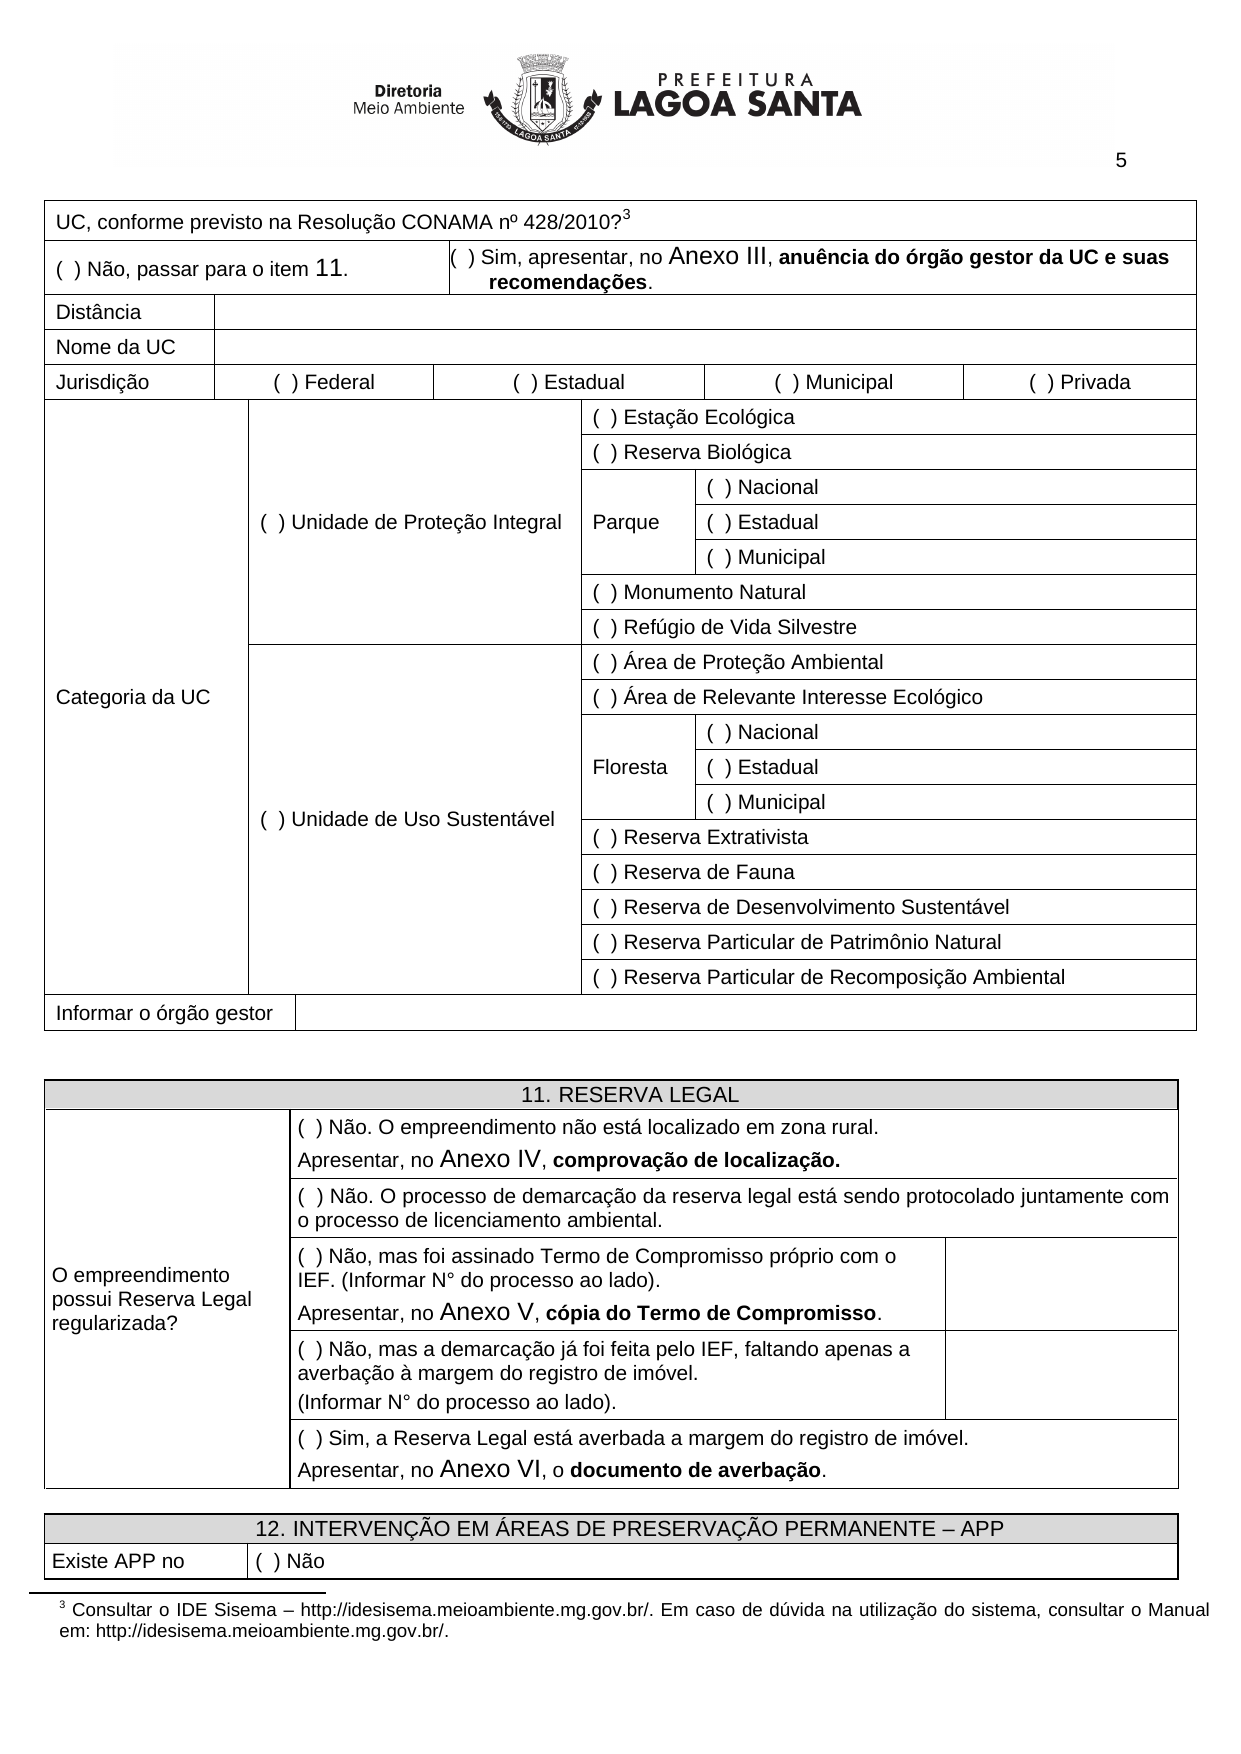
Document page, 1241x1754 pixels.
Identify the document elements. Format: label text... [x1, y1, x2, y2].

table_cell ( ) Estadual [434, 365, 704, 399]
table_cell ( ) Nacional [696, 715, 1196, 749]
table_cell ( ) Municipal [705, 365, 963, 399]
table_cell ( ) Reserva Biológica [582, 435, 1196, 469]
table_cell ( ) Federal [215, 365, 433, 399]
table_cell ( ) Não, passar para o item 11. [45, 241, 449, 294]
table_cell Nome da UC [45, 330, 214, 364]
table_cell ( ) Nacional [696, 470, 1196, 504]
table_cell ( ) Estação Ecológica [582, 400, 1196, 434]
table_cell ( ) Não, mas a demarcação já foi feita pelo IEF, faltando apenas a averbação à margem do registro de imóvel. (Informar N° do processo ao lado). [291, 1331, 945, 1419]
table_cell Categoria da UC [45, 400, 248, 994]
picture [113, 43, 1116, 167]
table_cell ( ) Área de Relevante Interesse Ecológico [582, 680, 1196, 714]
table_cell O empreendimento possui Reserva Legal regularizada? [45, 1110, 289, 1488]
table_cell ( ) Não [248, 1544, 1177, 1578]
table_cell ( ) Municipal [696, 785, 1196, 819]
table_header INTERVENÇÃO EM ÁREAS DE PRESERVAÇÃO PERMANENTE – APP [45, 1515, 1177, 1543]
table_header RESERVA LEGAL [45, 1081, 1177, 1108]
table_cell ( ) Monumento Natural [582, 575, 1196, 609]
table_cell ( ) Reserva Particular de Patrimônio Natural [582, 925, 1196, 959]
table_cell Floresta [582, 715, 695, 819]
table_cell ( ) Unidade de Proteção Integral [249, 400, 581, 644]
table_cell ( ) Área de Proteção Ambiental [582, 645, 1196, 679]
table_cell Informar o órgão gestor [45, 995, 295, 1030]
table_cell ( ) Unidade de Uso Sustentável [249, 645, 581, 994]
table_cell Parque [582, 470, 695, 574]
table_cell Jurisdição [45, 365, 214, 399]
table_cell ( ) Reserva Extrativista [582, 820, 1196, 854]
table_cell ( ) Estadual [696, 750, 1196, 784]
table_cell ( ) Reserva Particular de Recomposição Ambiental [582, 960, 1196, 994]
table_cell ( ) Estadual [696, 505, 1196, 539]
table_cell ( ) Não. O empreendimento não está localizado em zona rural. Apresentar, no Anexo IV, comprovação de localização. [291, 1110, 1178, 1178]
table_cell [296, 995, 1196, 1030]
table_cell ( ) Municipal [696, 540, 1196, 574]
table_cell Distância [45, 295, 214, 329]
table_cell ( ) Sim, a Reserva Legal está averbada a margem do registro de imóvel. Apresentar, no Anexo VI, o documento de averbação. [291, 1419, 1178, 1488]
table_cell [215, 295, 1196, 329]
table_cell ( ) Sim, apresentar, no Anexo III, anuência do órgão gestor da UC e suas recomendações. [450, 241, 1196, 294]
table_cell ( ) Não. O processo de demarcação da reserva legal está sendo protocolado juntamente com o processo de licenciamento ambiental. [291, 1178, 1178, 1237]
table_cell ( ) Não, mas foi assinado Termo de Compromisso próprio com o IEF. (Informar N° do processo ao lado). Apresentar, no Anexo V, cópia do Termo de Compromisso. [291, 1238, 945, 1330]
table_cell [946, 1330, 1178, 1419]
table_cell [215, 330, 1196, 364]
table_cell ( ) Reserva de Desenvolvimento Sustentável [582, 890, 1196, 924]
table_cell ( ) Refúgio de Vida Silvestre [582, 610, 1196, 644]
table_cell ( ) Privada [964, 365, 1196, 399]
table_cell ( ) Reserva de Fauna [582, 855, 1196, 889]
table_cell Existe APP no terreno do empreendimento? [45, 1544, 247, 1578]
table_cell [946, 1237, 1178, 1330]
